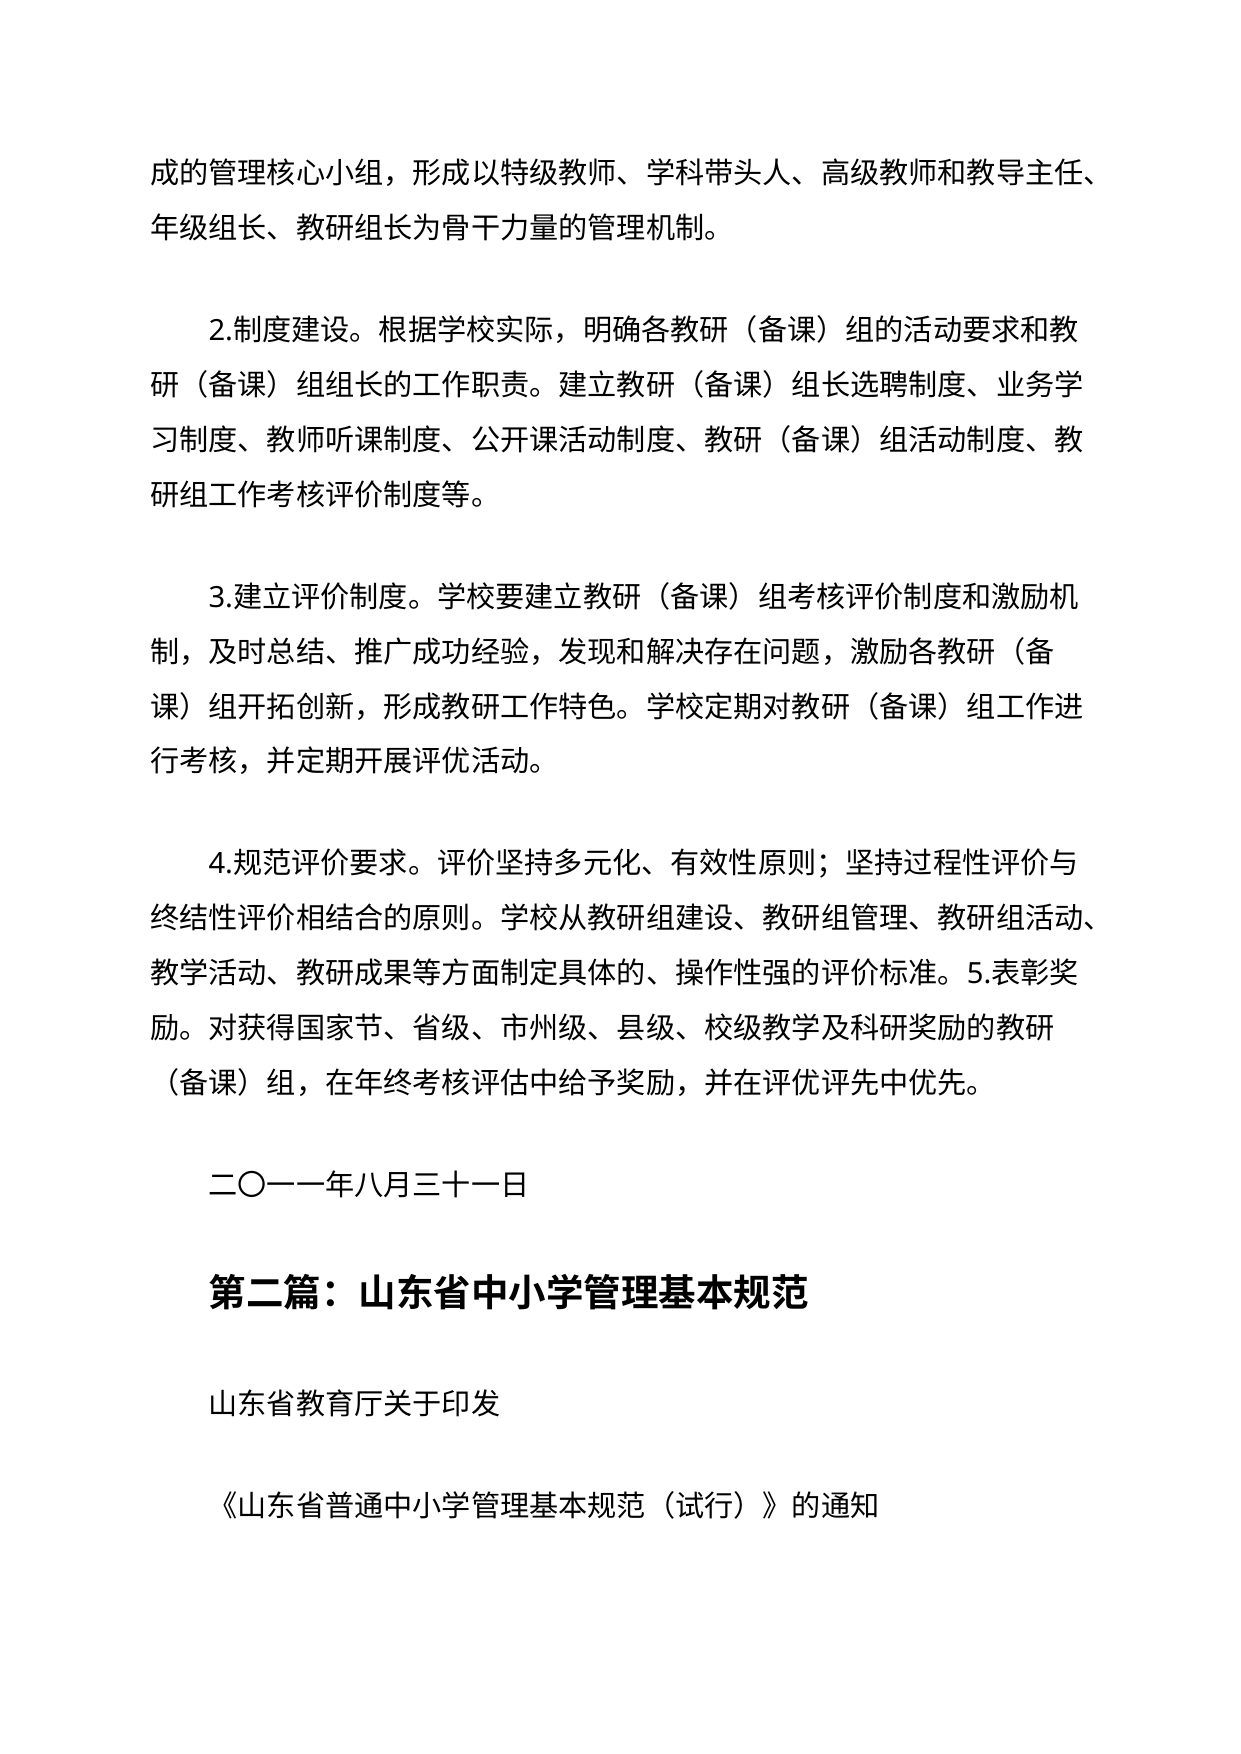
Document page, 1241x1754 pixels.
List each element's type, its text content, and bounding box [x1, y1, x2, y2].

text 山东省教育厅关于印发 [150, 1381, 1090, 1423]
text 4.规范评价要求。评价坚持多元化、有效性原则；坚持过程性评价与终结性评价相结合的原则。学校从教研组建设、教研组管理、教研组活动、教学活动、教研成果等方面制定具体的、操作性强的评价标准。5.表彰奖励。对获得国家节、省级、市州级、县级、校级教学及科研奖励的教研（备课）组，在年终考核评估中给予奖励，并在评优评先中优先。 [150, 840, 1090, 1102]
text 第二篇：山东省中小学管理基本规范 [150, 1263, 1090, 1317]
text 《山东省普通中小学管理基本规范（试行）》的通知 [150, 1482, 1090, 1524]
text 2.制度建设。根据学校实际，明确各教研（备课）组的活动要求和教研（备课）组组长的工作职责。建立教研（备课）组长选聘制度、业务学习制度、教师听课制度、公开课活动制度、教研（备课）组活动制度、教研组工作考核评价制度等。 [150, 307, 1090, 514]
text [150, 150, 1090, 247]
text 二〇一一年八月三十一日 [150, 1161, 1090, 1204]
text 3.建立评价制度。学校要建立教研（备课）组考核评价制度和激励机制，及时总结、推广成功经验，发现和解决存在问题，激励各教研（备课）组开拓创新，形成教研工作特色。学校定期对教研（备课）组工作进行考核，并定期开展评优活动。 [150, 573, 1090, 780]
